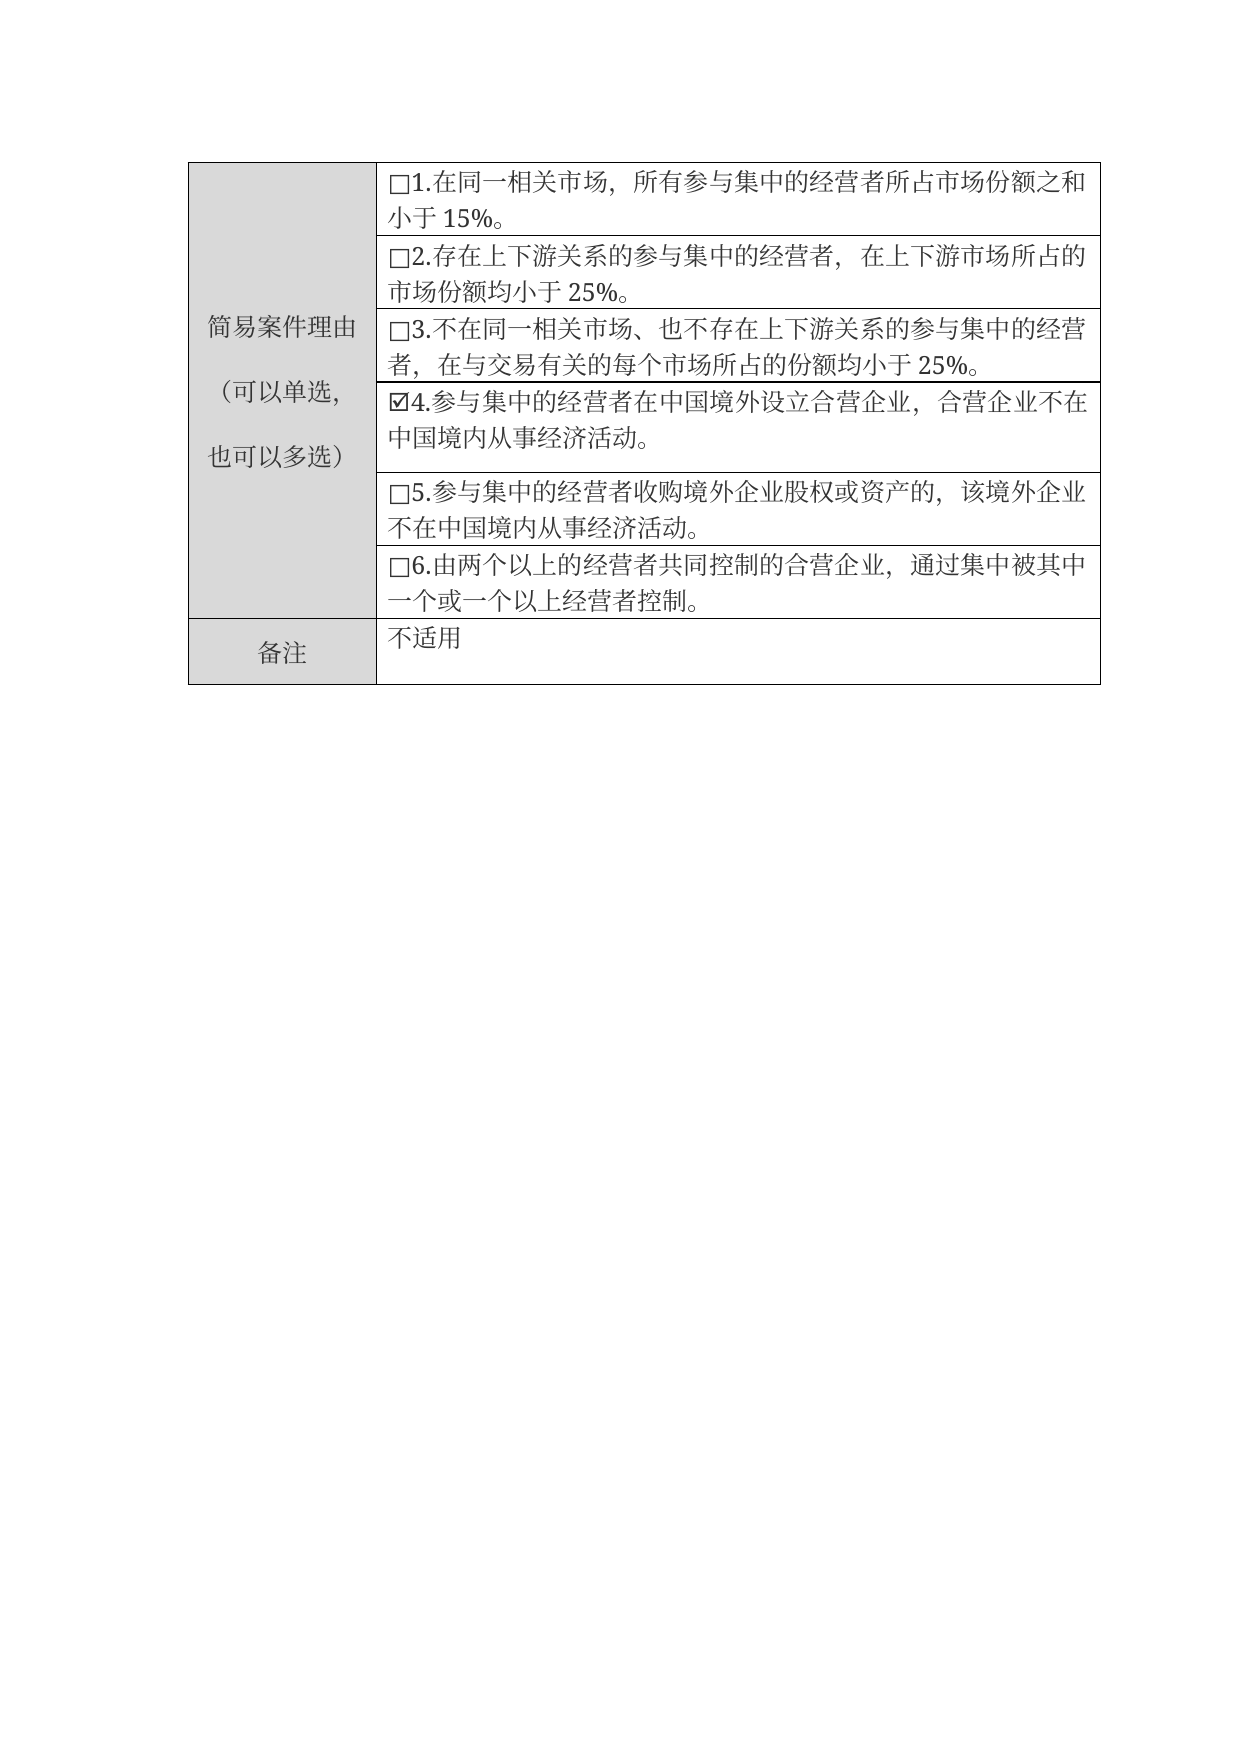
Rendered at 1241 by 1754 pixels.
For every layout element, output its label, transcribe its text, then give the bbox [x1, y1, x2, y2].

table_cell 不适用 [377, 619, 1100, 684]
table_cell □5.参与集中的经营者收购境外企业股权或资产的，该境外企业不在中国境内从事经济活动。 [377, 473, 1100, 545]
table_cell □3.不在同一相关市场、也不存在上下游关系的参与集中的经营者，在与交易有关的每个市场所占的份额均小于25%。 [377, 309, 1100, 381]
table_cell □1.在同一相关市场，所有参与集中的经营者所占市场份额之和小于15%。 [377, 163, 1100, 235]
table_cell 备注 [189, 619, 376, 684]
table_cell 4.参与集中的经营者在中国境外设立合营企业，合营企业不在中国境内从事经济活动。 [377, 383, 1100, 472]
table_cell □2.存在上下游关系的参与集中的经营者，在上下游市场所占的市场份额均小于25%。 [377, 236, 1100, 308]
table_cell □6.由两个以上的经营者共同控制的合营企业，通过集中被其中一个或一个以上经营者控制。 [377, 546, 1100, 618]
table_cell 简易案件理由（可以单选，也可以多选） [189, 163, 376, 618]
